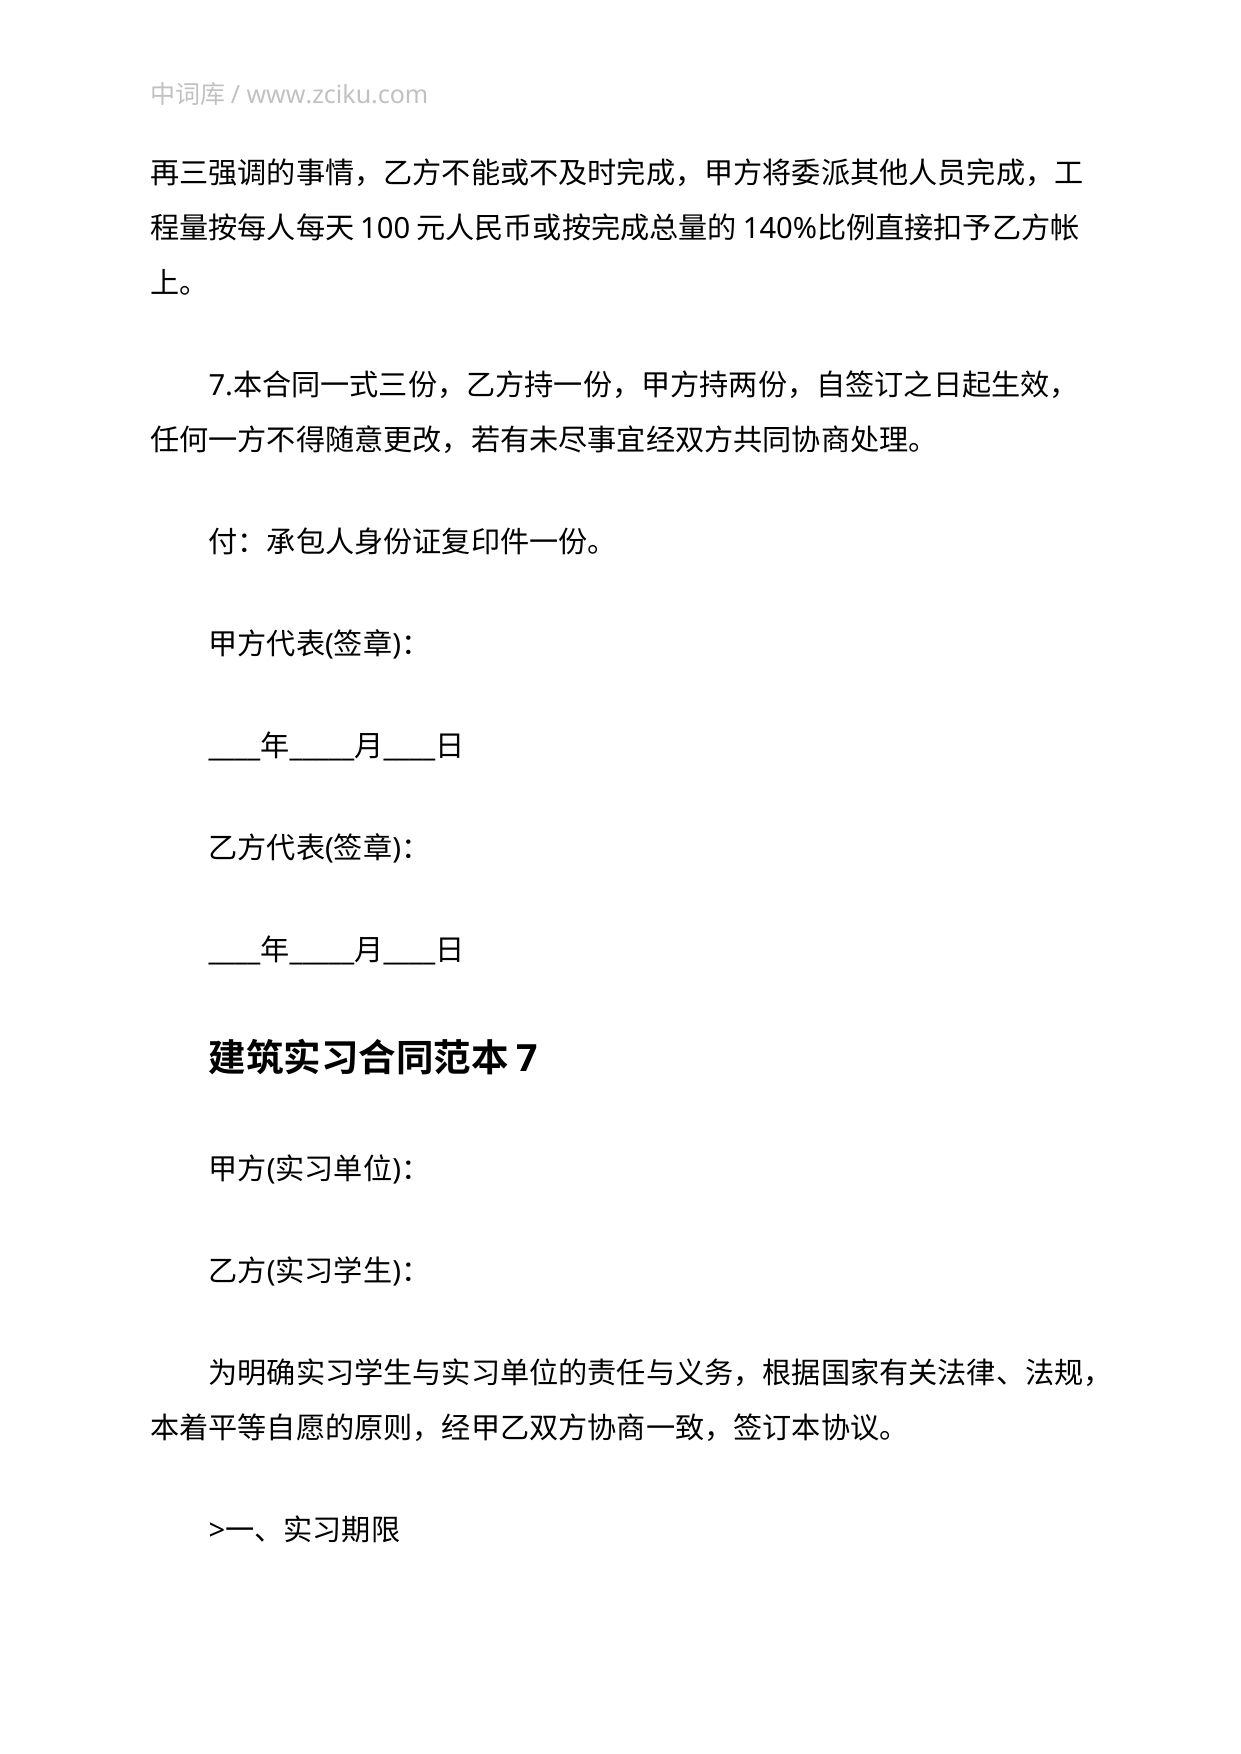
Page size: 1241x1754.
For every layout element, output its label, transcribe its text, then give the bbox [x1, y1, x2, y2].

text 甲方代表(签章)： [150, 620, 1090, 663]
text 7.本合同一式三份，乙方持一份，甲方持两份，自签订之日起生效，任何一方不得随意更改，若有未尽事宜经双方共同协商处理。 [150, 362, 1090, 459]
text ____年_____月____日 [150, 722, 1090, 764]
text 乙方(实习学生)： [150, 1248, 1090, 1290]
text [150, 150, 1090, 302]
text 乙方代表(签章)： [150, 824, 1090, 867]
text 甲方(实习单位)： [150, 1146, 1090, 1188]
text 建筑实习合同范本7 [150, 1028, 1090, 1083]
text >一、实习期限 [150, 1506, 1090, 1549]
text 付：承包人身份证复印件一份。 [150, 518, 1090, 561]
text 为明确实习学生与实习单位的责任与义务，根据国家有关法律、法规，本着平等自愿的原则，经甲乙双方协商一致，签订本协议。 [150, 1350, 1090, 1447]
text ____年_____月____日 [150, 926, 1090, 968]
